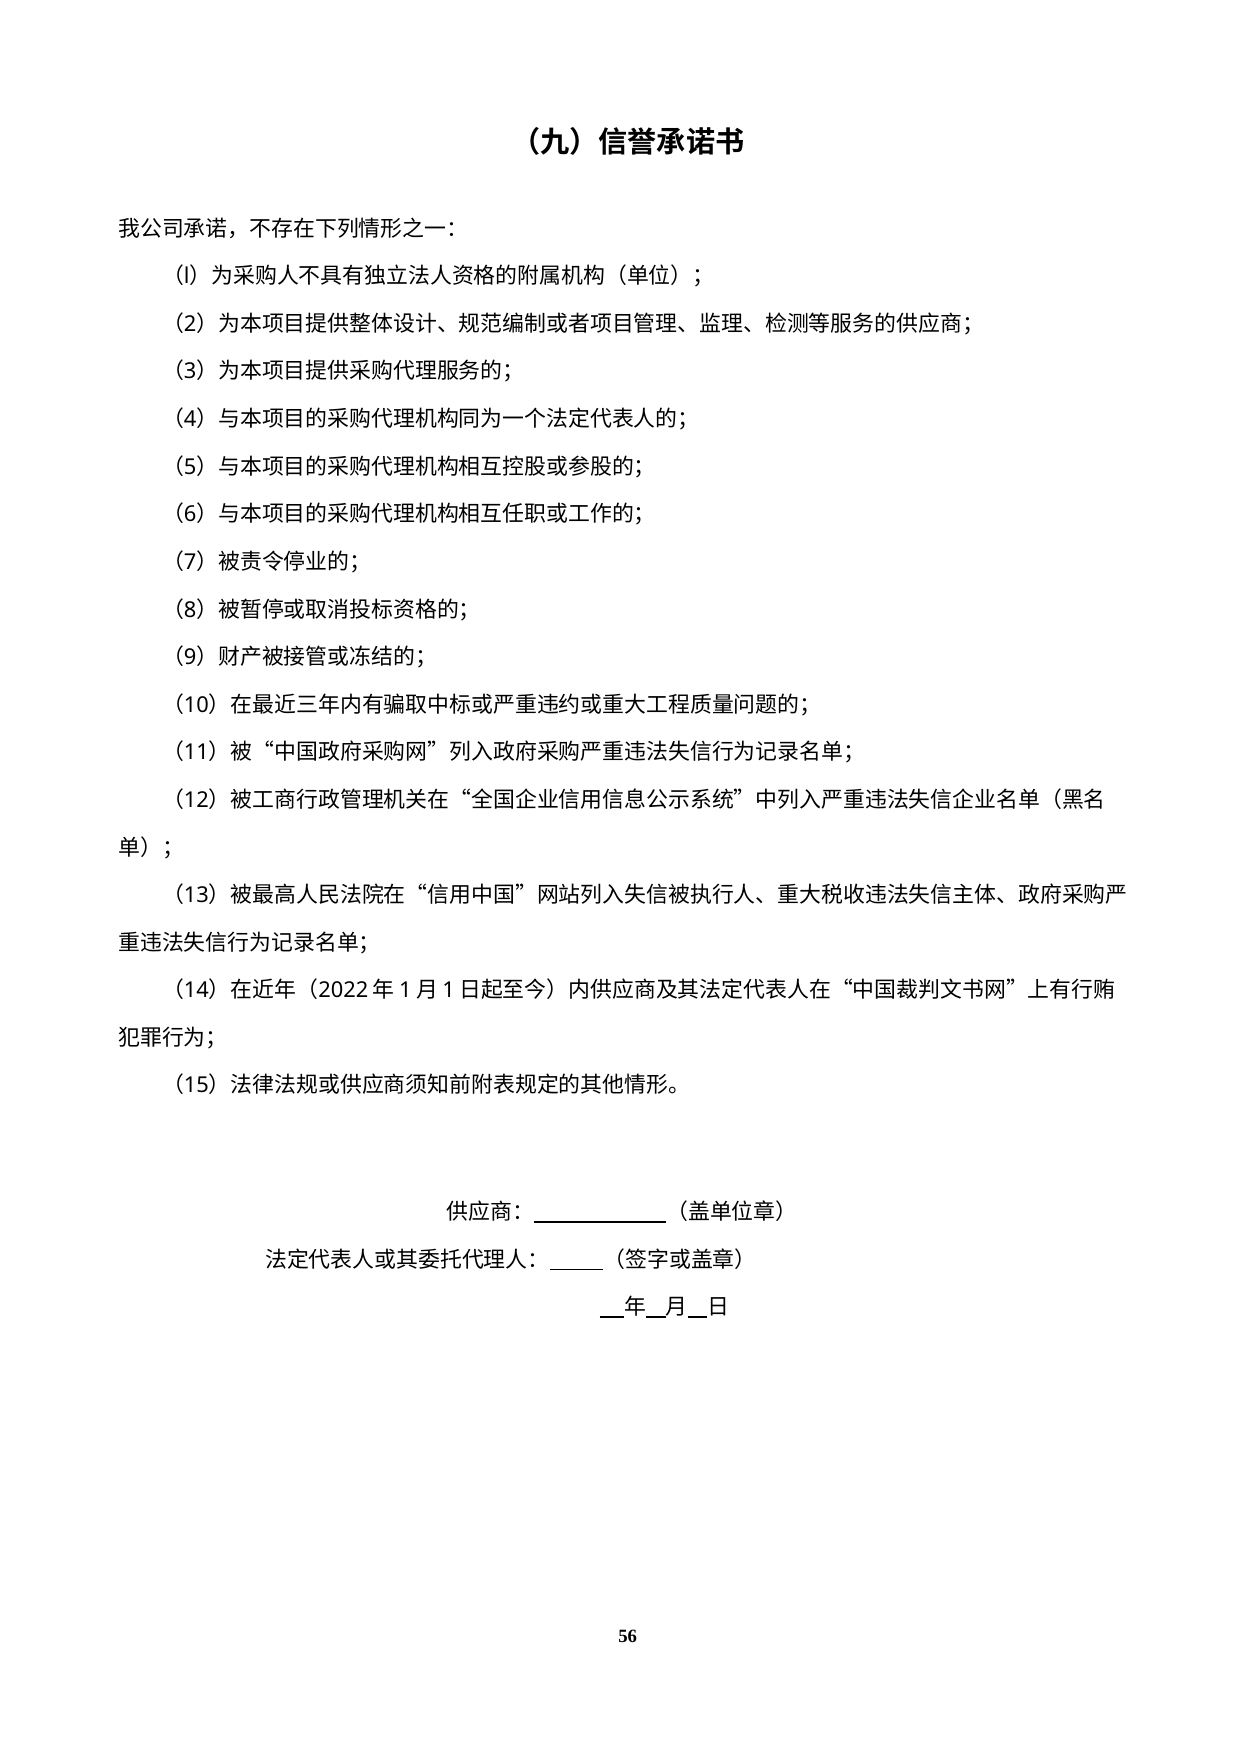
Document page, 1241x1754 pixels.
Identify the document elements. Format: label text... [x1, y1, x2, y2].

text （13）被最高人民法院在“信用中国”网站列入失信被执行人、重大税收违法失信主体、政府采购严重违法失信行为记录名单； [118, 877, 1137, 956]
text （11）被“中国政府采购网”列入政府采购严重违法失信行为记录名单； [118, 734, 1137, 766]
list 年 月 日 [118, 1289, 1137, 1321]
text （2）为本项目提供整体设计、规范编制或者项目管理、监理、检测等服务的供应商； [118, 306, 1137, 338]
list 信誉承诺书 [118, 118, 1137, 160]
text 我公司承诺，不存在下列情形之一： [118, 211, 1137, 242]
text （15）法律法规或供应商须知前附表规定的其他情形。 [118, 1067, 1137, 1099]
text （14）在近年（2022年1月1日起至今）内供应商及其法定代表人在“中国裁判文书网”上有行贿犯罪行为； [118, 972, 1137, 1051]
text （10）在最近三年内有骗取中标或严重违约或重大工程质量问题的； [118, 687, 1137, 718]
text （6）与本项目的采购代理机构相互任职或工作的； [118, 496, 1137, 528]
text （8）被暂停或取消投标资格的； [118, 592, 1137, 623]
text （5）与本项目的采购代理机构相互控股或参股的； [118, 449, 1137, 481]
text （l）为采购人不具有独立法人资格的附属机构（单位）； [118, 258, 1137, 290]
text （7）被责令停业的； [118, 544, 1137, 576]
text （12）被工商行政管理机关在“全国企业信用信息公示系统”中列入严重违法失信企业名单（黑名单）； [118, 782, 1137, 861]
text （4）与本项目的采购代理机构同为一个法定代表人的； [118, 401, 1137, 433]
text 法定代表人或其委托代理人： （签字或盖章） [118, 1242, 1137, 1273]
text （3）为本项目提供采购代理服务的； [118, 353, 1137, 385]
text 供应商： （盖单位章） [118, 1194, 1137, 1226]
text （9）财产被接管或冻结的； [118, 639, 1137, 671]
